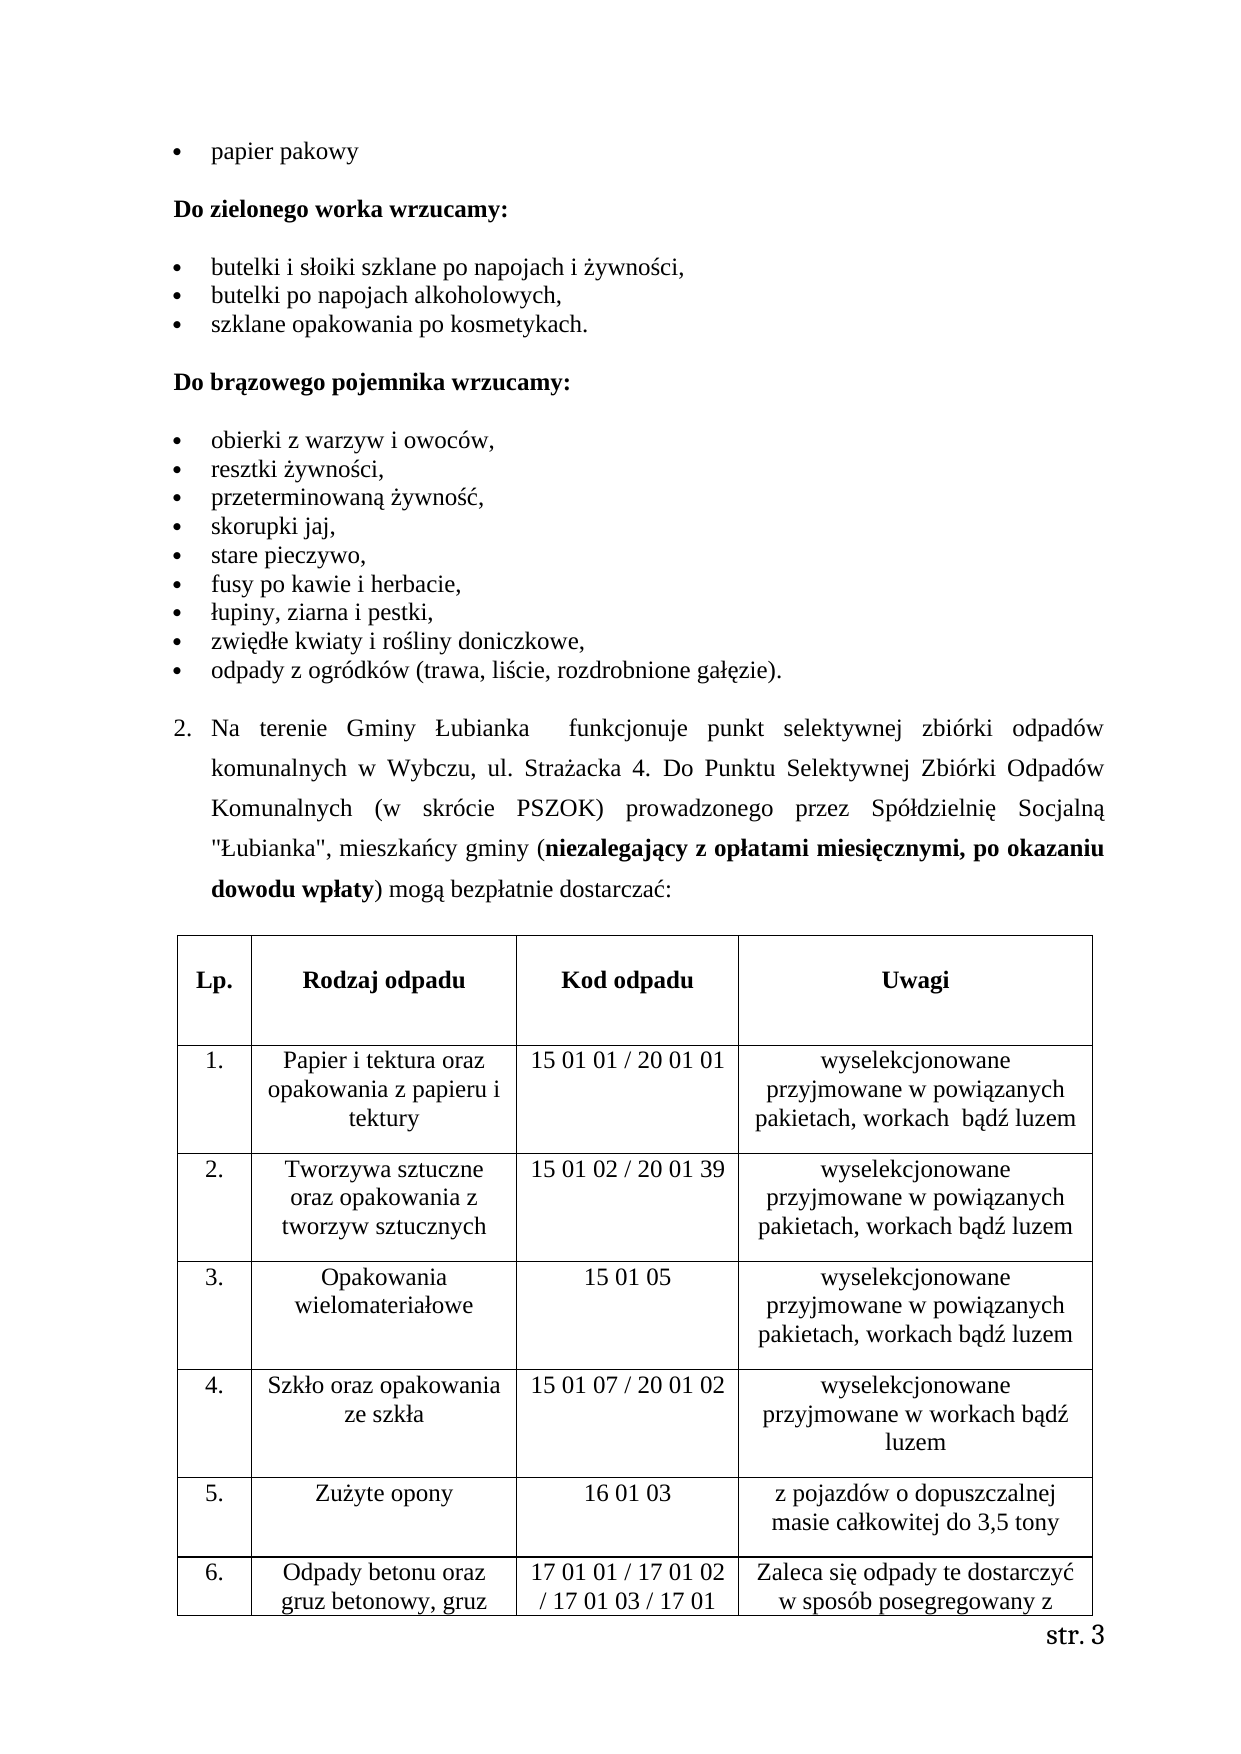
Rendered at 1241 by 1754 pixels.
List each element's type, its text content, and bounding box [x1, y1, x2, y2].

table_cell Szkło oraz opakowania ze szkła [252, 1370, 516, 1477]
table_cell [517, 1558, 738, 1615]
table_cell wyselekcjonowane przyjmowane w powiązanych pakietach, workach bądź luzem [739, 1154, 1092, 1261]
list resztki żywności, [173, 454, 1104, 482]
list papier pakowy [173, 136, 1104, 164]
table_cell Papier i tektura oraz opakowania z papieru i tektury [252, 1046, 516, 1153]
table_cell z pojazdów o dopuszczalnej masie całkowitej do 3,5 tony [739, 1478, 1092, 1556]
table_cell 1. [178, 1046, 251, 1153]
list butelki po napojach alkoholowych, [173, 280, 1104, 309]
table_header Lp. [178, 936, 251, 1044]
list zwiędłe kwiaty i rośliny doniczkowe, [173, 626, 1104, 655]
text Do brązowego pojemnika wrzucamy: [136, 367, 1104, 396]
list łupiny, ziarna i pestki, [173, 597, 1104, 626]
table_cell 5. [178, 1478, 251, 1556]
table_cell 4. [178, 1370, 251, 1477]
table_cell 2. [178, 1154, 251, 1261]
table_cell wyselekcjonowane przyjmowane w powiązanych pakietach, workach bądź luzem [739, 1262, 1092, 1369]
table_cell Zużyte opony [252, 1478, 516, 1556]
table_cell 16 01 03 [517, 1478, 738, 1556]
table_header Uwagi [739, 936, 1092, 1044]
list Na terenie Gminy Łubianka funkcjonuje punkt selektywnej zbiórki odpadów komunalnych w Wybczu, ul. Strażacka 4. Do Punktu Selektywnej Zbiórki Odpadów Komunalnych (w skrócie PSZOK) prowadzonego przez Spółdzielnię Socjalną "Łubianka", mieszkańcy gminy (niezalegający z opłatami miesięcznymi, po okazaniu dowodu wpłaty) mogą bezpłatnie dostarczać: [173, 713, 1104, 902]
table_cell 15 01 07 / 20 01 02 [517, 1370, 738, 1477]
list butelki i słoiki szklane po napojach i żywności, [173, 252, 1104, 280]
list stare pieczywo, [173, 540, 1104, 569]
table_cell 15 01 02 / 20 01 39 [517, 1154, 738, 1261]
table_cell 3. [178, 1262, 251, 1369]
list szklane opakowania po kosmetykach. [173, 309, 1104, 338]
table_cell wyselekcjonowane przyjmowane w powiązanych pakietach, workach bądź luzem [739, 1046, 1092, 1153]
table_header Rodzaj odpadu [252, 936, 516, 1044]
table_cell 15 01 05 [517, 1262, 738, 1369]
list przeterminowaną żywność, [173, 482, 1104, 511]
table_header Kod odpadu [517, 936, 738, 1044]
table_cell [252, 1558, 516, 1615]
list odpady z ogródków (trawa, liście, rozdrobnione gałęzie). [173, 655, 1104, 684]
table_cell Opakowania wielomateriałowe [252, 1262, 516, 1369]
table_cell Tworzywa sztuczne oraz opakowania z tworzyw sztucznych [252, 1154, 516, 1261]
text Do zielonego worka wrzucamy: [136, 194, 1104, 222]
list skorupki jaj, [173, 511, 1104, 540]
table_cell wyselekcjonowane przyjmowane w workach bądź luzem [739, 1370, 1092, 1477]
table_cell 15 01 01 / 20 01 01 [517, 1046, 738, 1153]
table_cell 6. [178, 1558, 251, 1615]
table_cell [739, 1558, 1092, 1615]
list fusy po kawie i herbacie, [173, 569, 1104, 597]
list obierki z warzyw i owoców, [173, 425, 1104, 454]
